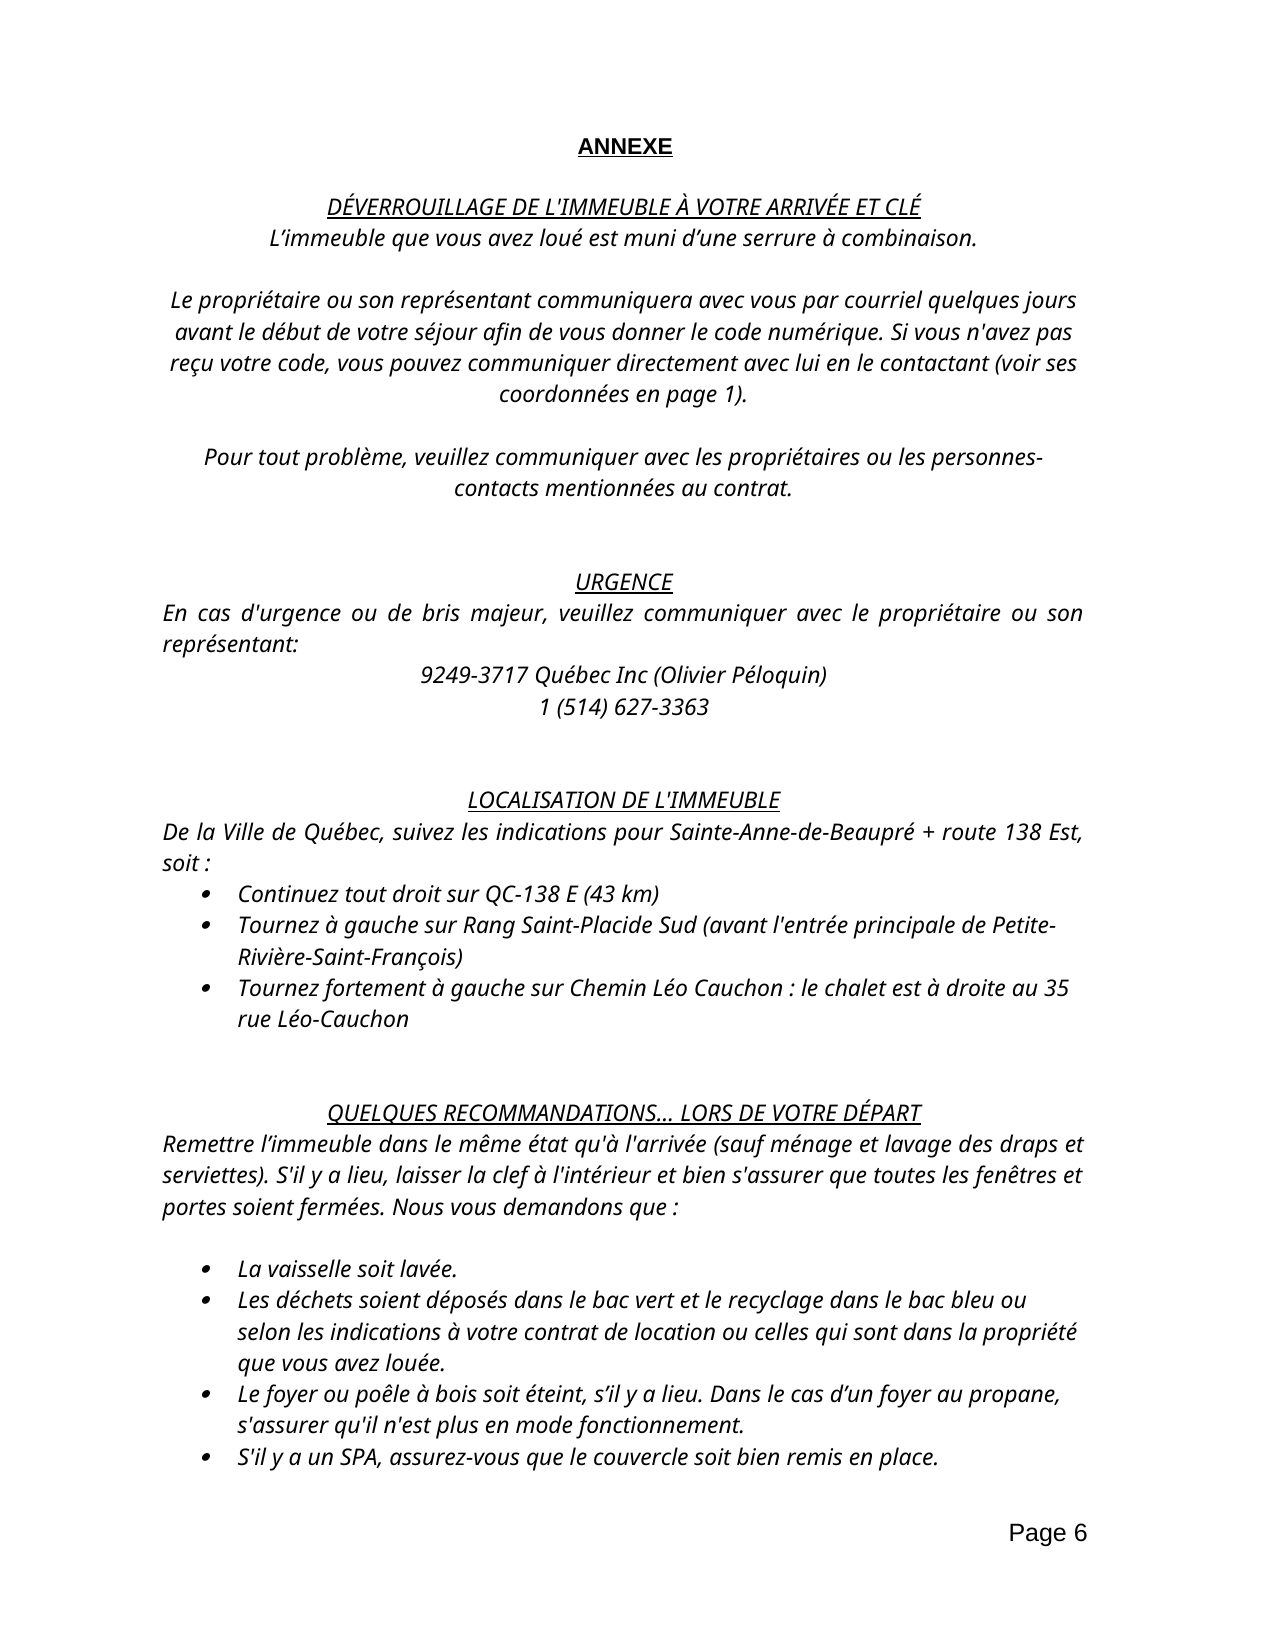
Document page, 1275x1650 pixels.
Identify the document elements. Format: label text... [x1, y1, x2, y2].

text QUELQUES RECOMMANDATIONS... LORS DE VOTRE DÉPART [162, 1097, 1087, 1128]
list Tournez fortement à gauche sur Chemin Léo Cauchon : le chalet est à droite au 35 rue Léo-Cauchon [200, 972, 1087, 1034]
text De la Ville de Québec, suivez les indications pour Sainte-Anne-de-Beaupré + route 138 Est, soit : [162, 816, 1087, 878]
text En cas d'urgence ou de bris majeur, veuillez communiquer avec le propriétaire ou son représentant: [162, 597, 1087, 659]
list Continuez tout droit sur QC-138 E (43 km) [200, 878, 1087, 909]
list Le foyer ou poêle à bois soit éteint, s’il y a lieu. Dans le cas d’un foyer au propane, s'assurer qu'il n'est plus en mode fonctionnement. [200, 1378, 1087, 1441]
list Tournez à gauche sur Rang Saint-Placide Sud (avant l'entrée principale de Petite-Rivière-Saint-François) [200, 909, 1087, 972]
text Le propriétaire ou son représentant communiquera avec vous par courriel quelques jours avant le début de votre séjour afin de vous donner le code numérique. Si vous n'avez pas reçu votre code, vous pouvez communiquer directement avec lui en le contactant (voir ses coordonnées en page 1). [162, 284, 1087, 409]
list Les déchets soient déposés dans le bac vert et le recyclage dans le bac bleu ou selon les indications à votre contrat de location ou celles qui sont dans la propriété que vous avez louée. [200, 1284, 1087, 1378]
text L’immeuble que vous avez loué est muni d’une serrure à combinaison. [162, 222, 1087, 253]
text Remettre l’immeuble dans le même état qu'à l'arrivée (sauf ménage et lavage des draps et serviettes). S'il y a lieu, laisser la clef à l'intérieur et bien s'assurer que toutes les fenêtres et portes soient fermées. Nous vous demandons que : [162, 1128, 1087, 1222]
list Pour tout problème, veuillez communiquer avec les propriétaires ou les personnes-contacts mentionnées au contrat. [162, 441, 1087, 503]
text DÉVERROUILLAGE DE L'IMMEUBLE À VOTRE ARRIVÉE ET CLÉ [162, 191, 1087, 222]
list ANNEXE [162, 133, 1087, 159]
list S'il y a un SPA, assurez-vous que le couvercle soit bien remis en place. [200, 1441, 1087, 1472]
list 1 (514) 627-3363 [162, 691, 1087, 722]
text LOCALISATION DE L'IMMEUBLE [162, 784, 1087, 816]
text 9249-3717 Québec Inc (Olivier Péloquin) [162, 659, 1087, 691]
text URGENCE [162, 566, 1087, 597]
list La vaisselle soit lavée. [200, 1253, 1087, 1284]
